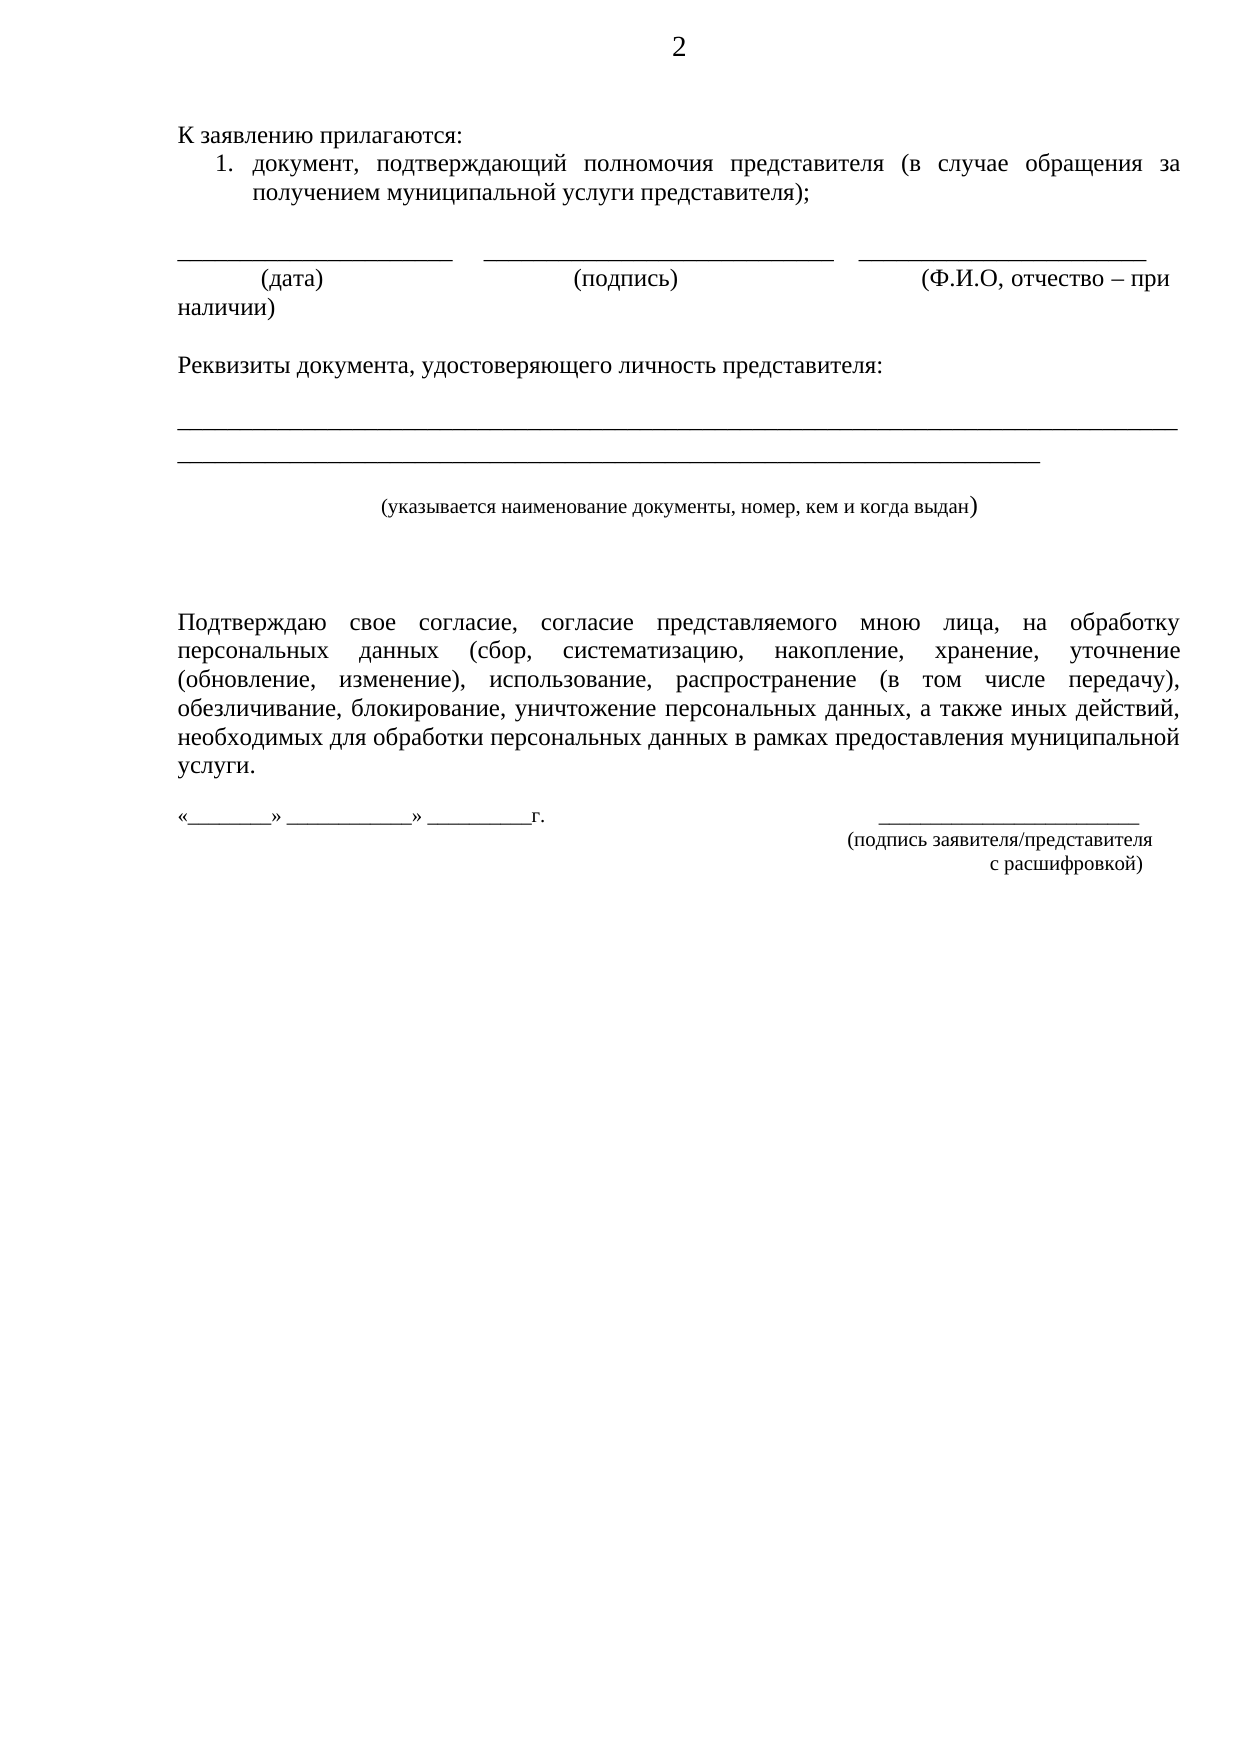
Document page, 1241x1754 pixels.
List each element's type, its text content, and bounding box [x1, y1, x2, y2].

text ______________________ ____________________________ _______________________ [177, 235, 1181, 263]
text _____________________________________________________________________________________________________________________________________________________ [177, 404, 1181, 465]
text с расшифровкой) [177, 851, 1181, 875]
text (дата) (подпись) (Ф.И.О, отчество – при наличии) [177, 263, 1181, 321]
text (указывается наименование документы, номер, кем и когда выдан) [177, 491, 1181, 519]
text Подтверждаю свое согласие, согласие представляемого мною лица, на обработку персональных данных (сбор, систематизацию, накопление, хранение, уточнение (обновление, изменение), использование, распространение (в том числе передачу), обезличивание, блокирование, уничтожение персональных данных, а также иных действий, необходимых для обработки персональных данных в рамках предоставления муниципальной услуги. [177, 607, 1181, 803]
text «________» ____________» __________г. _________________________ [177, 803, 1181, 827]
text Реквизиты документа, удостоверяющего личность представителя: [177, 350, 1181, 378]
list документ, подтверждающий полномочия представителя (в случае обращения за получением муниципальной услуги представителя); [215, 148, 1181, 206]
text К заявлению прилагаются: [177, 120, 1181, 148]
text (подпись заявителя/представителя [177, 827, 1181, 851]
